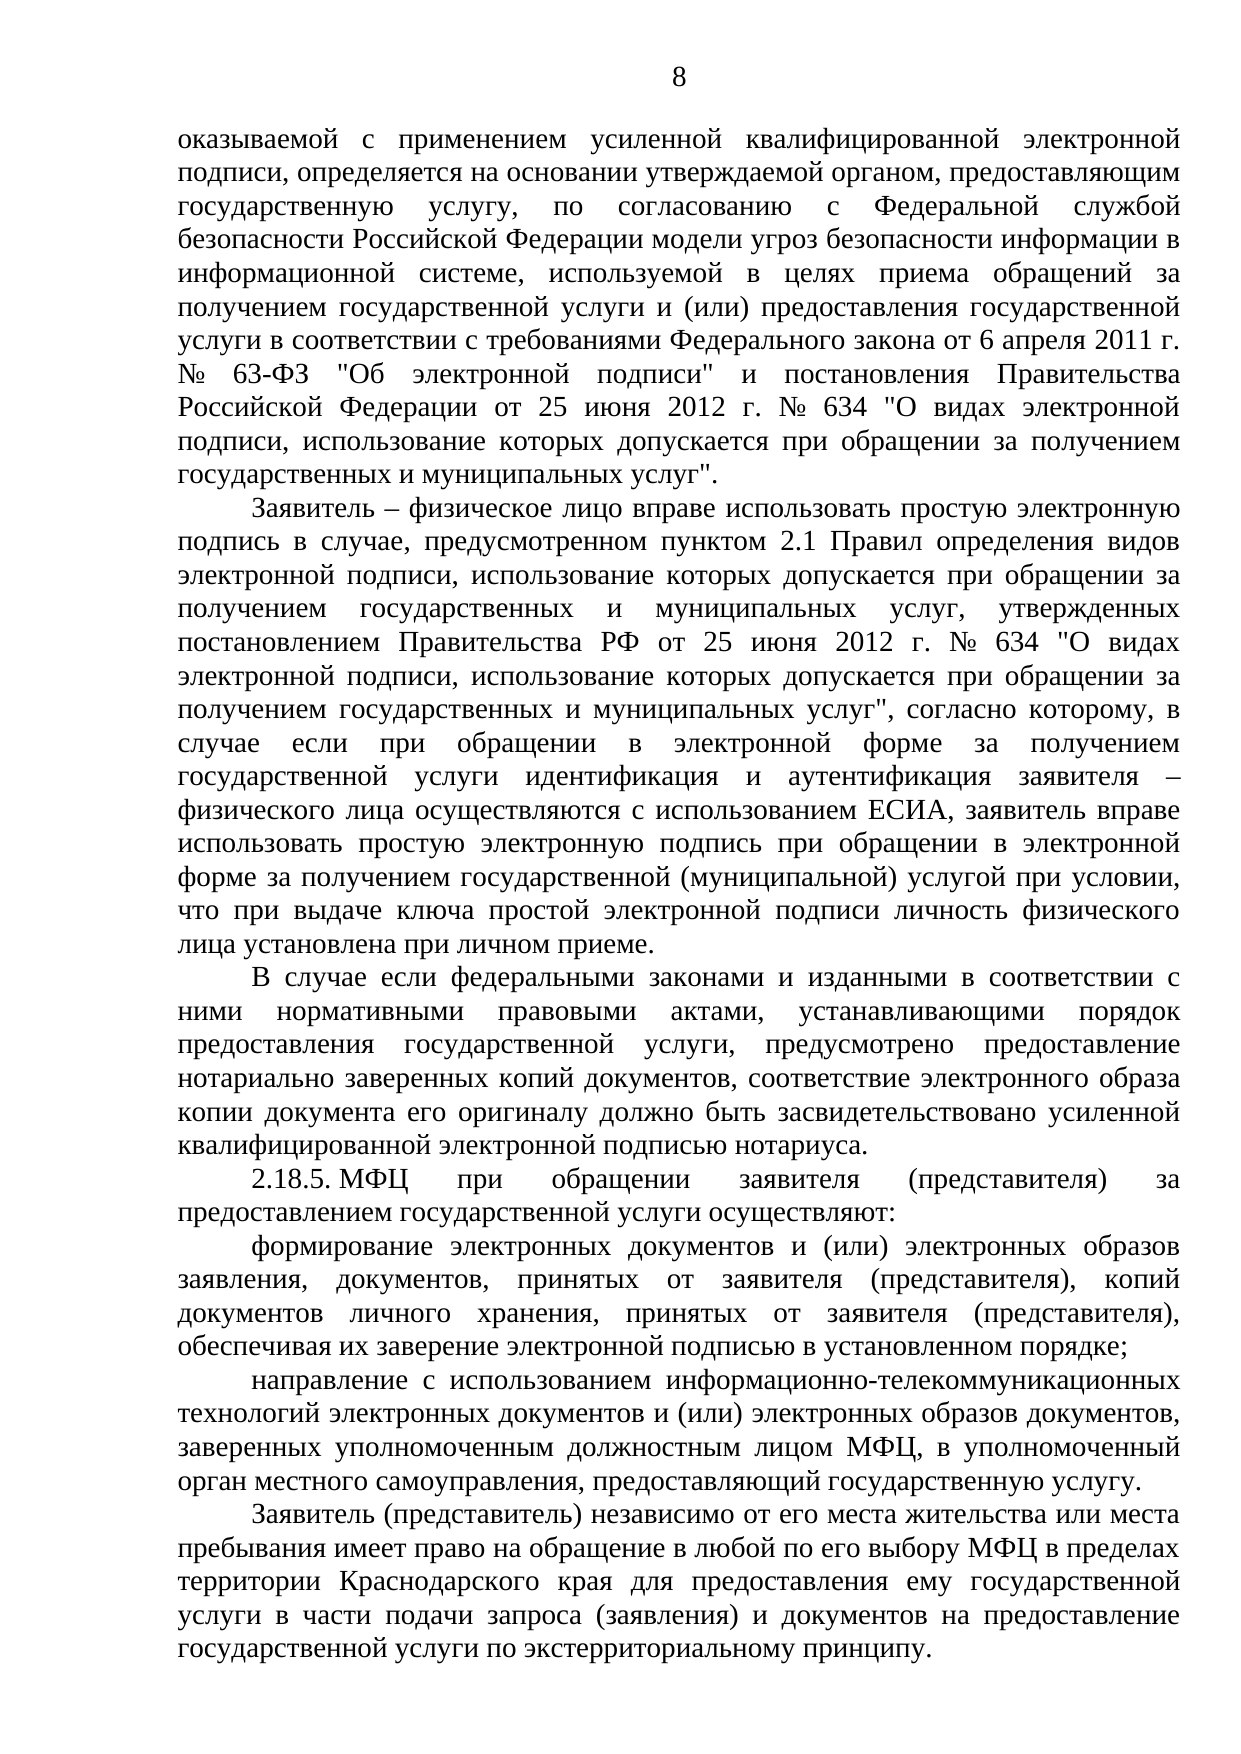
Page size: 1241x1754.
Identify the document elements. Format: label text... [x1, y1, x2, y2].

text формирование электронных документов и (или) электронных образов заявления, документов, принятых от заявителя (представителя), копий документов личного хранения, принятых от заявителя (представителя), обеспечивая их заверение электронной подписью в установленном порядке; [177, 1228, 1181, 1362]
text Заявитель (представитель) независимо от его места жительства или места пребывания имеет право на обращение в любой по его выбору МФЦ в пределах территории Краснодарского края для предоставления ему государственной услуги в части подачи запроса (заявления) и документов на предоставление государственной услуги по экстерриториальному принципу. [177, 1496, 1181, 1664]
text 2.18.5. МФЦ при обращении заявителя (представителя) за предоставлением государственной услуги осуществляют: [177, 1161, 1181, 1228]
text В случае если федеральными законами и изданными в соответствии с ними нормативными правовыми актами, устанавливающими порядок предоставления государственной услуги, предусмотрено предоставление нотариально заверенных копий документов, соответствие электронного образа копии документа его оригиналу должно быть засвидетельствовано усиленной квалифицированной электронной подписью нотариуса. [177, 959, 1181, 1161]
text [177, 121, 1181, 490]
text Заявитель – физическое лицо вправе использовать простую электронную подпись в случае, предусмотренном пунктом 2.1 Правил определения видов электронной подписи, использование которых допускается при обращении за получением государственных и муниципальных услуг, утвержденных постановлением Правительства РФ от 25 июня 2012 г. № 634 "О видах электронной подписи, использование которых допускается при обращении за получением государственных и муниципальных услуг", согласно которому, в случае если при обращении в электронной форме за получением государственной услуги идентификация и аутентификация заявителя – физического лица осуществляются с использованием ЕСИА, заявитель вправе использовать простую электронную подпись при обращении в электронной форме за получением государственной (муниципальной) услугой при условии, что при выдаче ключа простой электронной подписи личность физического лица установлена при личном приеме. [177, 490, 1181, 959]
text направление с использованием информационно-телекоммуникационных технологий электронных документов и (или) электронных образов документов, заверенных уполномоченным должностным лицом МФЦ, в уполномоченный орган местного самоуправления, предоставляющий государственную услугу. [177, 1362, 1181, 1496]
